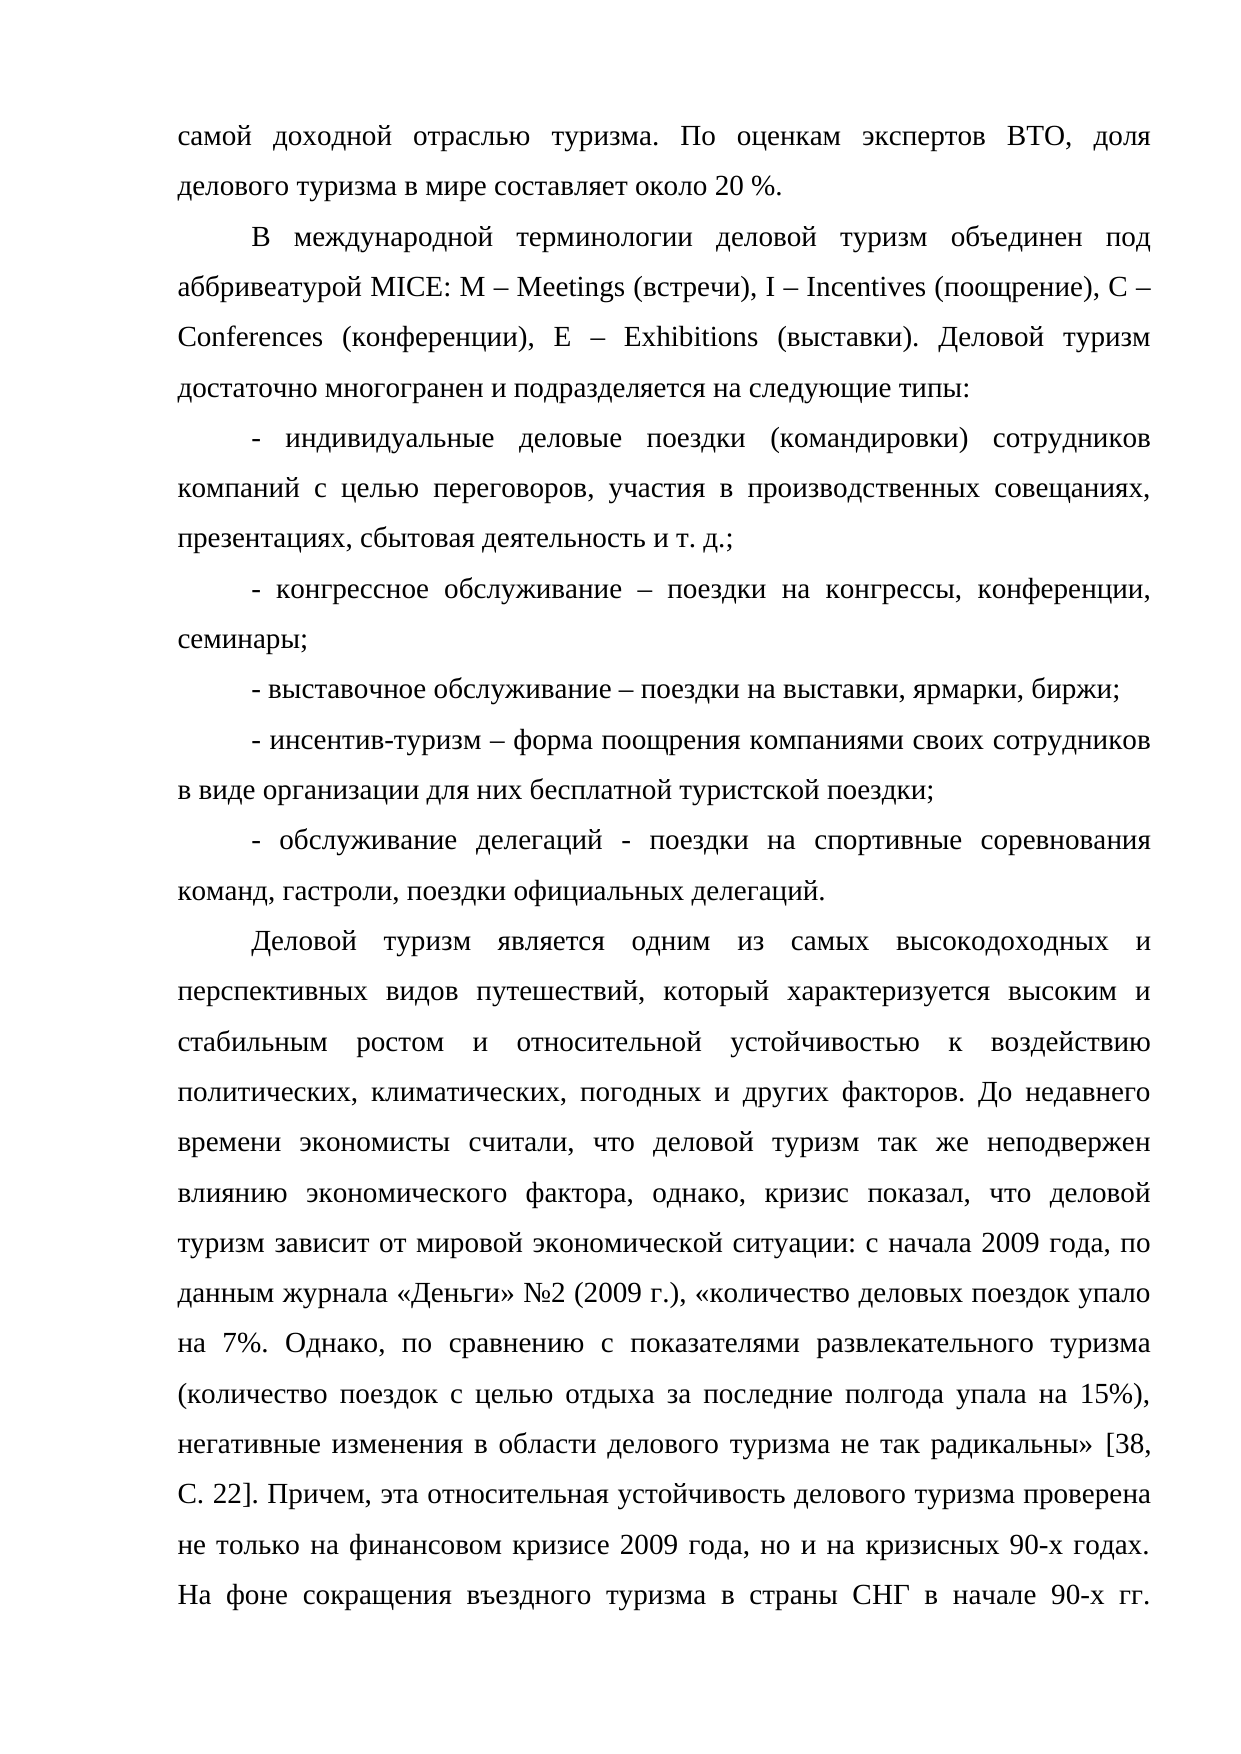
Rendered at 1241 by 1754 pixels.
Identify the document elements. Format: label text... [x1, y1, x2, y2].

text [177, 923, 1152, 1611]
text - обслуживание делегаций - поездки на спортивные соревнования команд, гастроли, поездки официальных делегаций. [177, 822, 1152, 906]
text - выставочное обслуживание – поездки на выставки, ярмарки, биржи; [177, 672, 1152, 705]
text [177, 118, 1152, 202]
text В международной терминологии деловой туризм объединен под аббривеатурой MICE: M – Meetings (встречи), I – Incentives (поощрение), С – Conferences (конференции), E – Exhibitions (выставки). Деловой туризм достаточно многогранен и подразделяется на следующие типы: [177, 219, 1152, 403]
text - инсентив-туризм – форма поощрения компаниями своих сотрудников в виде организации для них бесплатной туристской поездки; [177, 722, 1152, 806]
text - конгрессное обслуживание – поездки на конгрессы, конференции, семинары; [177, 571, 1152, 655]
text - индивидуальные деловые поездки (командировки) сотрудников компаний с целью переговоров, участия в производственных совещаниях, презентациях, сбытовая деятельность и т. д.; [177, 420, 1152, 554]
